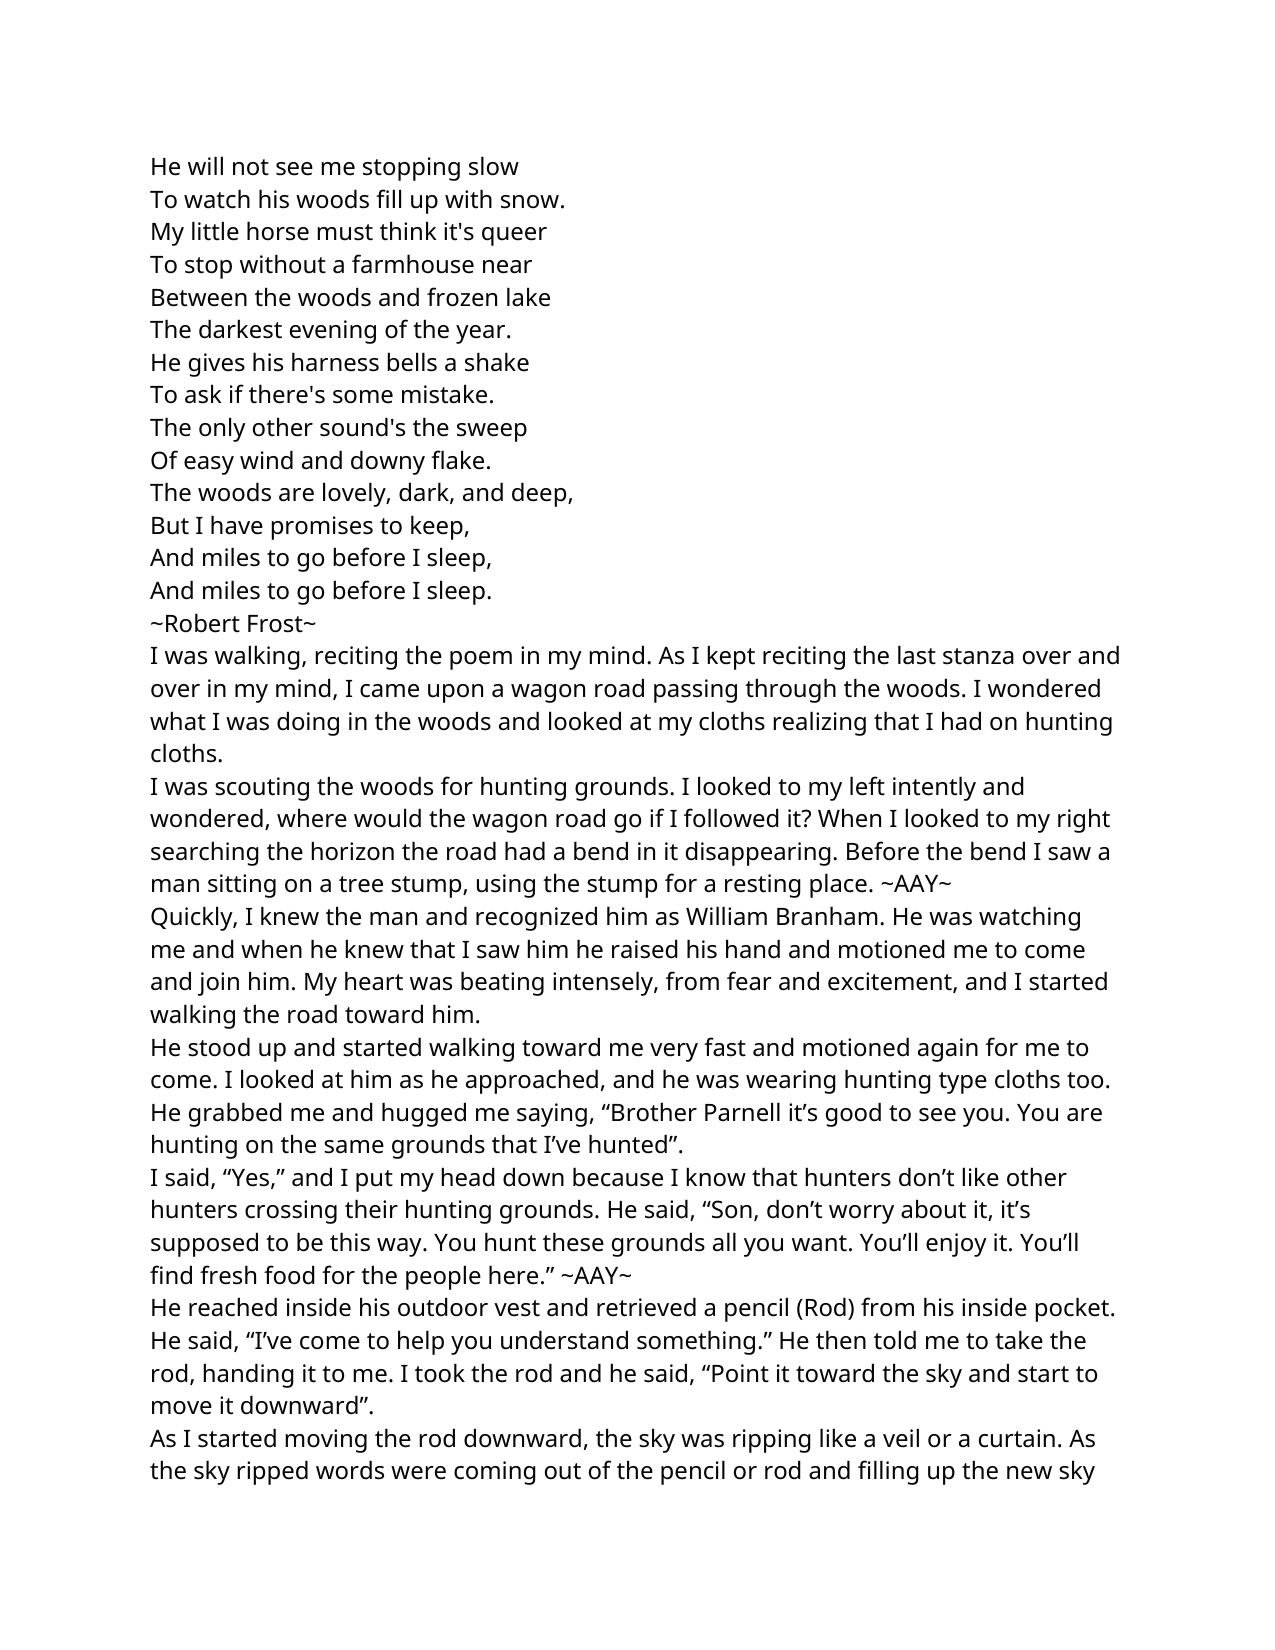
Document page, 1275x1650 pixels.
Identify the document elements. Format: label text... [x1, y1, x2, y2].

text I said, “Yes,” and I put my head down because I know that hunters don’t like other hunters crossing their hunting grounds. He said, “Son, don’t worry about it, it’s supposed to be this way. You hunt these grounds all you want. You’ll enjoy it. You’ll find fresh food for the people here.” ~AAY~ [150, 1161, 1125, 1291]
text I was walking, reciting the poem in my mind. As I kept reciting the last stanza over and over in my mind, I came upon a wagon road passing through the woods. I wondered what I was doing in the woods and looked at my cloths realizing that I had on hunting cloths. [150, 639, 1125, 769]
text The only other sound's the sweep [150, 411, 1125, 443]
text ~Robert Frost~ [150, 606, 1125, 639]
text He gives his harness bells a shake [150, 346, 1125, 378]
text The woods are lovely, dark, and deep, [150, 476, 1125, 509]
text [150, 1422, 1125, 1487]
text To stop without a farmhouse near [150, 248, 1125, 280]
text I was scouting the woods for hunting grounds. I looked to my left intently and wondered, where would the wagon road go if I followed it? When I looked to my right searching the horizon the road had a bend in it disappearing. Before the bend I saw a man sitting on a tree stump, using the stump for a resting place. ~AAY~ [150, 769, 1125, 900]
text He will not see me stopping slow [150, 150, 1125, 183]
text My little horse must think it's queer [150, 215, 1125, 248]
text The darkest evening of the year. [150, 313, 1125, 346]
text To ask if there's some mistake. [150, 378, 1125, 411]
text Quickly, I knew the man and recognized him as William Branham. He was watching me and when he knew that I saw him he raised his hand and motioned me to come and join him. My heart was beating intensely, from fear and excitement, and I started walking the road toward him. [150, 900, 1125, 1030]
text Between the woods and frozen lake [150, 280, 1125, 313]
text To watch his woods fill up with snow. [150, 183, 1125, 215]
text But I have promises to keep, [150, 509, 1125, 541]
text And miles to go before I sleep, [150, 541, 1125, 574]
text And miles to go before I sleep. [150, 574, 1125, 606]
text He stood up and started walking toward me very fast and motioned again for me to come. I looked at him as he approached, and he was wearing hunting type cloths too. He grabbed me and hugged me saying, “Brother Parnell it’s good to see you. You are hunting on the same grounds that I’ve hunted”. [150, 1030, 1125, 1161]
text Of easy wind and downy flake. [150, 443, 1125, 476]
text He reached inside his outdoor vest and retrieved a pencil (Rod) from his inside pocket. He said, “I’ve come to help you understand something.” He then told me to take the rod, handing it to me. I took the rod and he said, “Point it toward the sky and start to move it downward”. [150, 1291, 1125, 1422]
